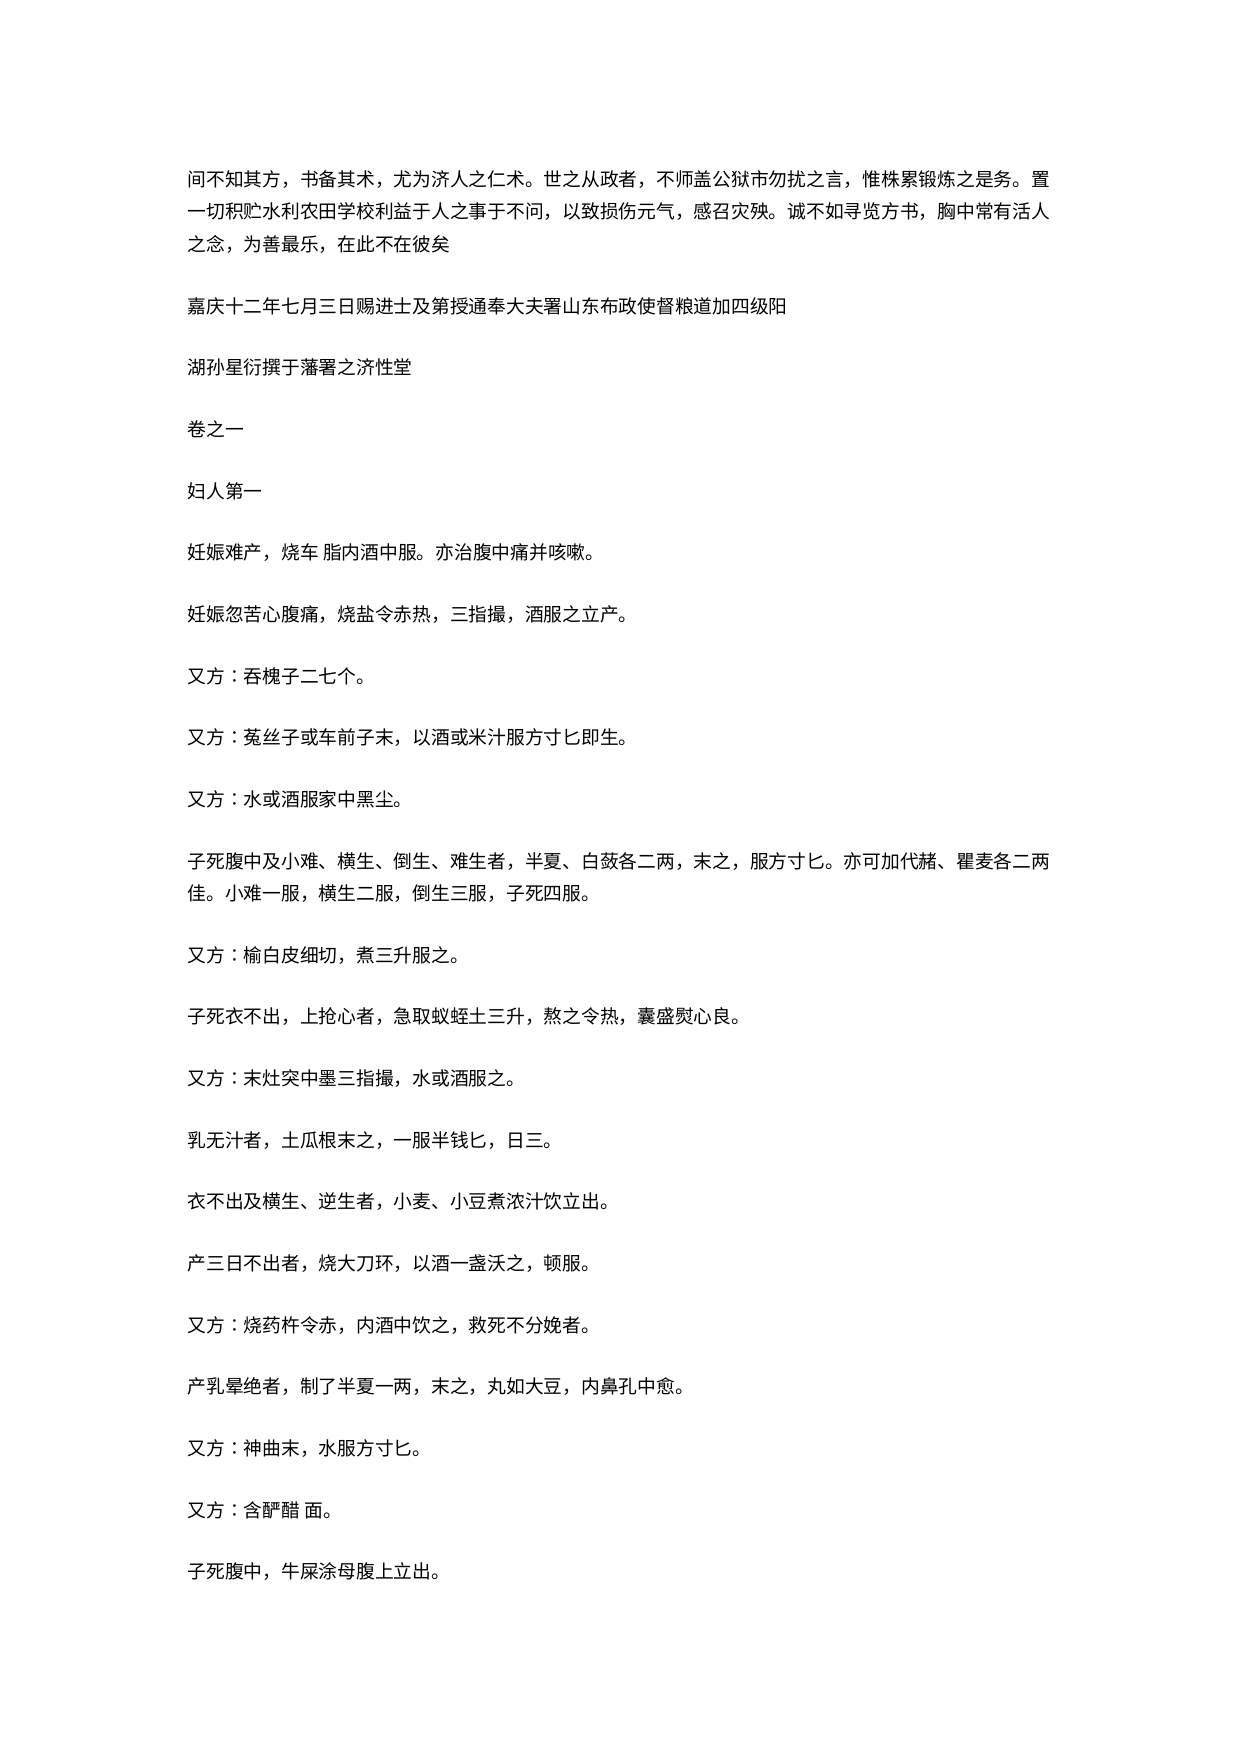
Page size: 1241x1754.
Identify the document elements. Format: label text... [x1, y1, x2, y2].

text 子死腹中，牛屎涂母腹上立出。 [187, 1554, 1053, 1587]
text 衣不出及横生、逆生者，小麦、小豆煮浓汁饮立出。 [187, 1184, 1053, 1217]
text 又方∶含酽醋 面。 [187, 1493, 1053, 1525]
text 乳无汁者，土瓜根末之，一服半钱匕，日三。 [187, 1123, 1053, 1155]
text 又方∶榆白皮细切，煮三升服之。 [187, 938, 1053, 970]
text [187, 162, 1053, 259]
text 产乳晕绝者，制了半夏一两，末之，丸如大豆，内鼻孔中愈。 [187, 1369, 1053, 1402]
text 又方∶菟丝子或车前子末，以酒或米汁服方寸匕即生。 [187, 720, 1053, 753]
text 又方∶吞槐子二七个。 [187, 659, 1053, 691]
text 妊娠难产，烧车 脂内酒中服。亦治腹中痛并咳嗽。 [187, 535, 1053, 568]
text 产三日不出者，烧大刀环，以酒一盏沃之，顿服。 [187, 1246, 1053, 1279]
text 湖孙星衍撰于藩署之济性堂 [187, 350, 1053, 383]
text 又方∶神曲末，水服方寸匕。 [187, 1431, 1053, 1464]
text 卷之一 [187, 412, 1053, 444]
text 妇人第一 [187, 474, 1053, 506]
text 又方∶烧药杵令赤，内酒中饮之，救死不分娩者。 [187, 1308, 1053, 1340]
text 又方∶水或酒服家中黑尘。 [187, 782, 1053, 814]
text 子死衣不出，上抢心者，急取蚁蛭土三升，熬之令热，囊盛熨心良。 [187, 999, 1053, 1032]
text 又方∶末灶突中墨三指撮，水或酒服之。 [187, 1061, 1053, 1094]
text 子死腹中及小难、横生、倒生、难生者，半夏、白蔹各二两，末之，服方寸匕。亦可加代赭、瞿麦各二两佳。小难一服，横生二服，倒生三服，子死四服。 [187, 844, 1053, 909]
text 妊娠忽苦心腹痛，烧盐令赤热，三指撮，酒服之立产。 [187, 597, 1053, 629]
text 嘉庆十二年七月三日赐进士及第授通奉大夫署山东布政使督粮道加四级阳 [187, 289, 1053, 321]
